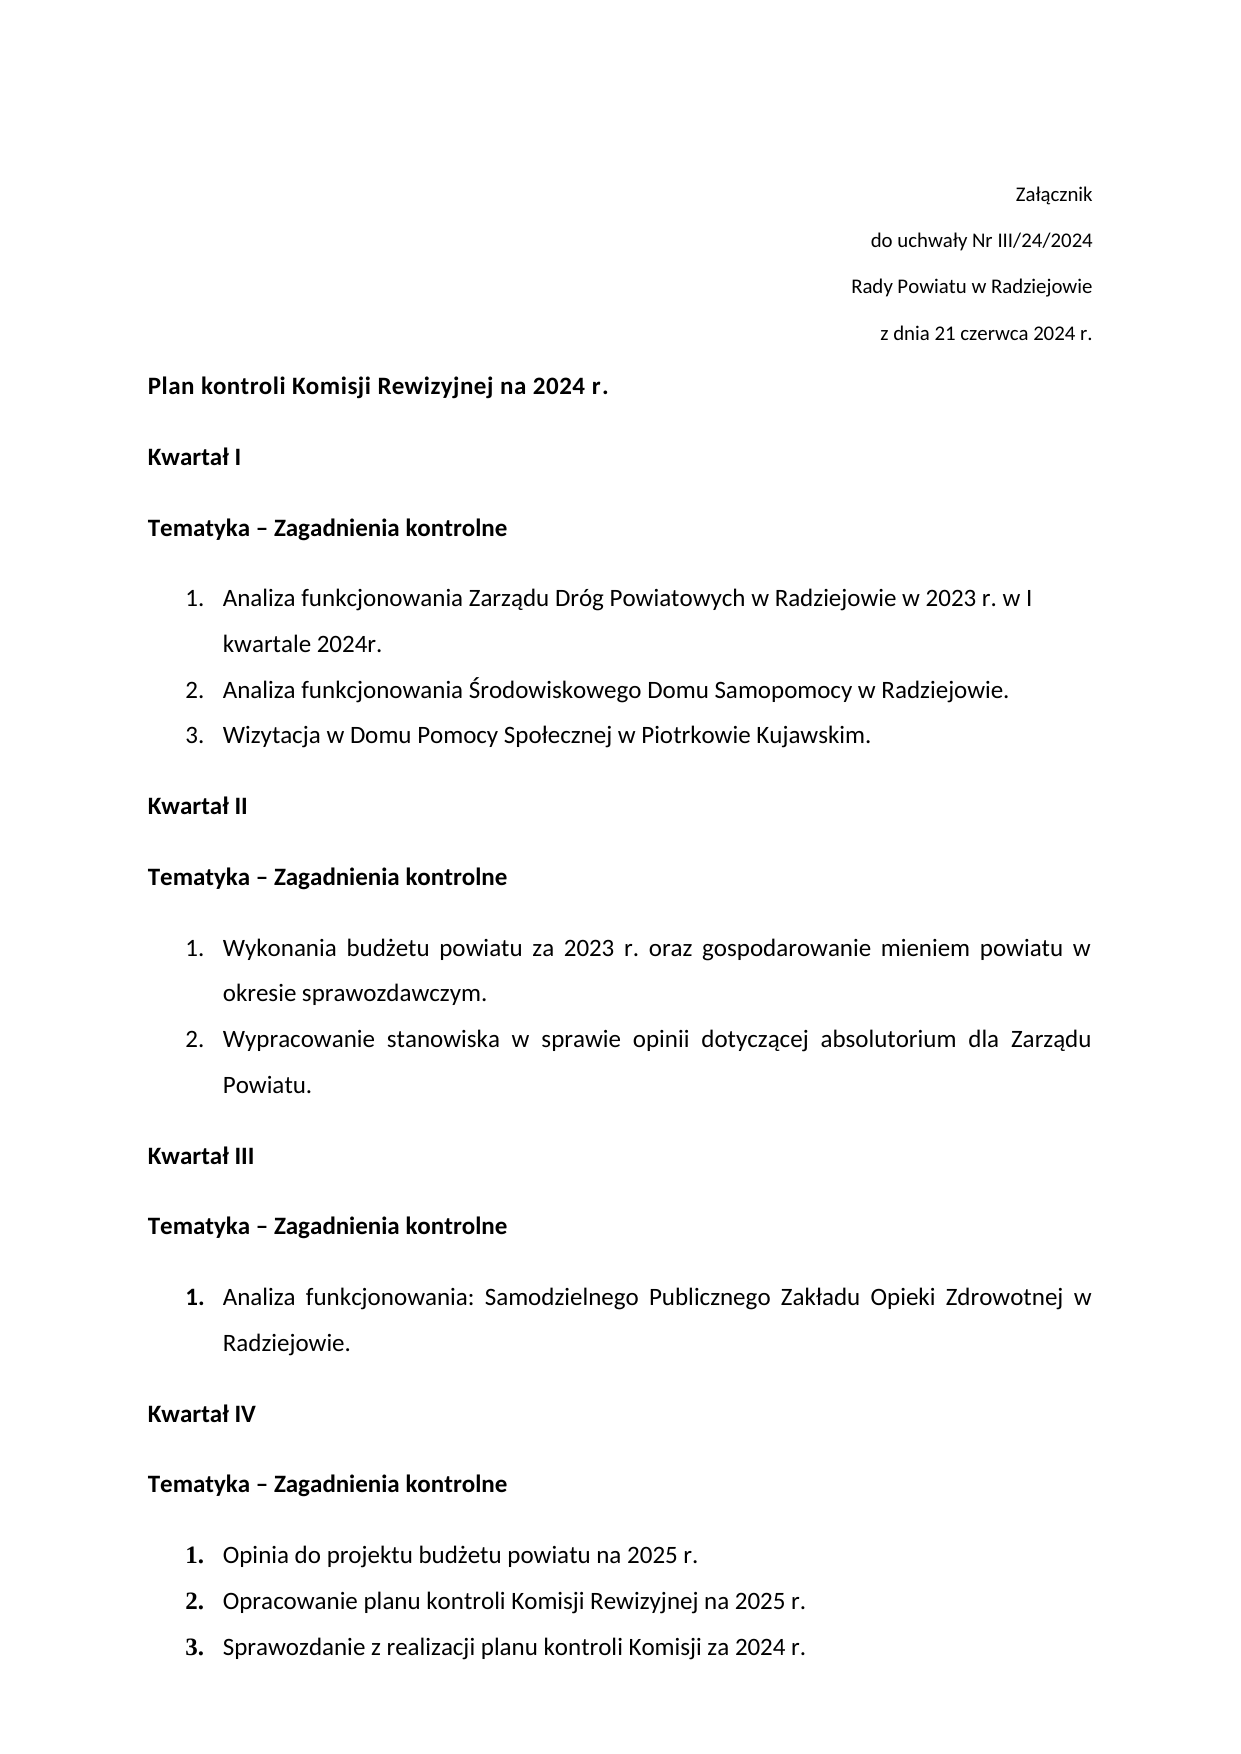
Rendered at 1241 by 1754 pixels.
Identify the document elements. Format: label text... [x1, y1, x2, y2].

subtitle Kwartał III [148, 1140, 1093, 1170]
subtitle Plan kontroli Komisji Rewizyjnej na 2024 r. [148, 370, 1093, 401]
text Załącznik [590, 181, 1093, 207]
list Analiza funkcjonowania: Samodzielnego Publicznego Zakładu Opieki Zdrowotnej w Radziejowie. [185, 1281, 1093, 1357]
list Wizytacja w Domu Pomocy Społecznej w Piotrkowie Kujawskim. [185, 720, 1093, 750]
subtitle Kwartał II [148, 790, 1093, 821]
subtitle Tematyka – Zagadnienia kontrolne [148, 512, 1093, 542]
subtitle Kwartał I [148, 441, 1093, 472]
subtitle Tematyka – Zagadnienia kontrolne [148, 1468, 1093, 1499]
list Analiza funkcjonowania Środowiskowego Domu Samopomocy w Radziejowie. [185, 674, 1093, 704]
text Rady Powiatu w Radziejowie [590, 274, 1093, 299]
list Wykonania budżetu powiatu za 2023 r. oraz gospodarowanie mieniem powiatu w okresie sprawozdawczym. [185, 932, 1093, 1008]
subtitle Kwartał IV [148, 1398, 1093, 1428]
list Opinia do projektu budżetu powiatu na 2025 r. [185, 1539, 1093, 1570]
subtitle Tematyka – Zagadnienia kontrolne [148, 1211, 1093, 1241]
list Analiza funkcjonowania Zarządu Dróg Powiatowych w Radziejowie w 2023 r. w I kwartale 2024r. [185, 582, 1093, 659]
list Sprawozdanie z realizacji planu kontroli Komisji za 2024 r. [185, 1631, 1093, 1661]
text z dnia 21 czerwca 2024 r. [590, 320, 1093, 345]
list Wypracowanie stanowiska w sprawie opinii dotyczącej absolutorium dla Zarządu Powiatu. [185, 1023, 1093, 1099]
subtitle Tematyka – Zagadnienia kontrolne [148, 861, 1093, 892]
list Opracowanie planu kontroli Komisji Rewizyjnej na 2025 r. [185, 1585, 1093, 1615]
text do uchwały Nr III/24/2024 [664, 227, 1093, 253]
